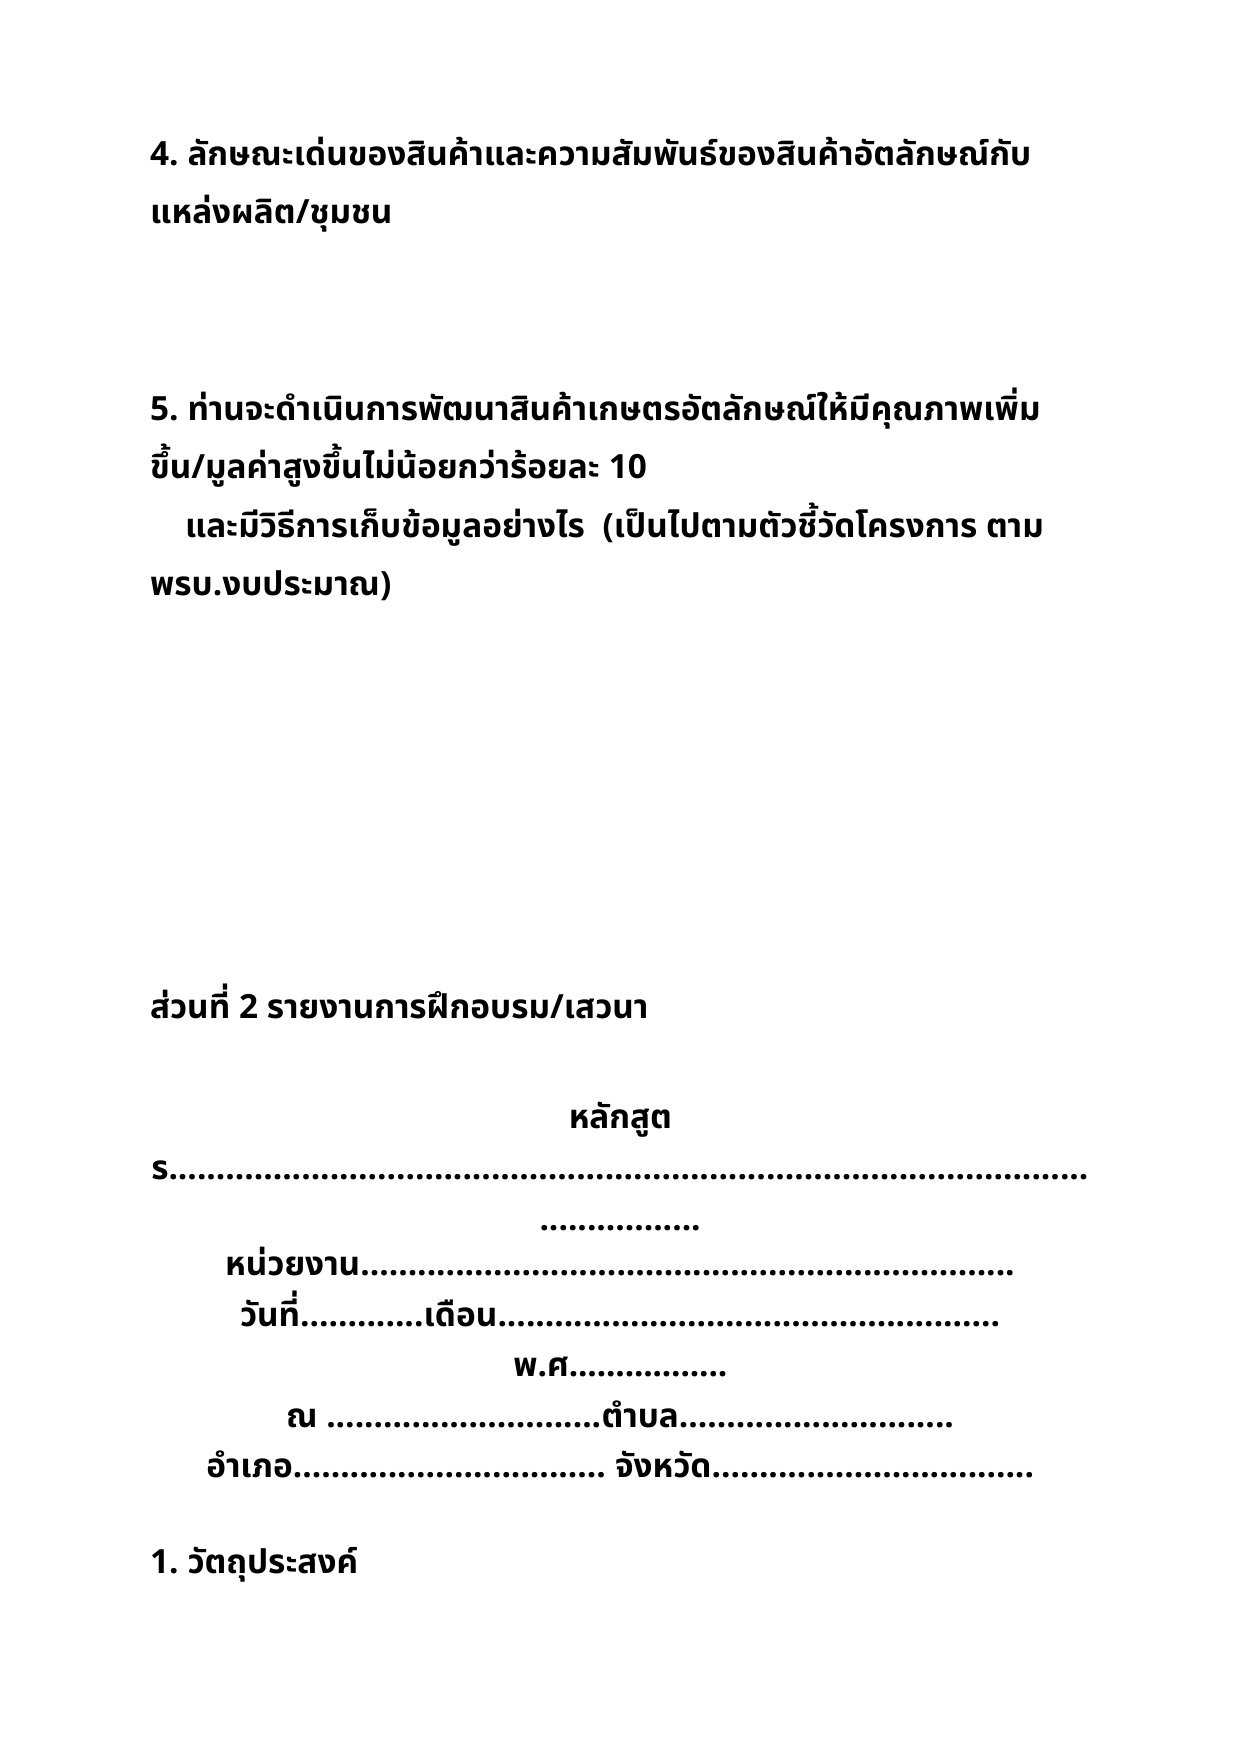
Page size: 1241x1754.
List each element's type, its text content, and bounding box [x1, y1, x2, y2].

text 5. ท่านจะดำเนินการพัฒนาสินค้าเกษตรอัตลักษณ์ให้มีคุณภาพเพิ่มขึ้น/มูลค่าสูงขึ้นไม่น้อยกว่าร้อยละ 10 [150, 385, 1090, 494]
text และมีวิธีการเก็บข้อมูลอย่างไร (เป็นไปตามตัวชี้วัดโครงการ ตาม พรบ.งบประมาณ) [150, 501, 1090, 610]
text วันที่.............เดือน..................................................... พ.ศ…………….. [150, 1290, 1090, 1392]
text ส่วนที่ 2 รายงานการฝึกอบรม/เสวนา [150, 983, 1090, 1034]
text หลักสูตร.................................................................................................................. [150, 1093, 1090, 1240]
text 4. ลักษณะเด่นของสินค้าและความสัมพันธ์ของสินค้าอัตลักษณ์กับแหล่งผลิต/ชุมชน [150, 130, 1090, 238]
text ณ .............................ตำบล............................. อำเภอ................................. จังหวัด.................................. [150, 1392, 1090, 1493]
text หน่วยงาน..................................................................... [150, 1240, 1090, 1290]
text 1. วัตถุประสงค์ [150, 1538, 1090, 1589]
